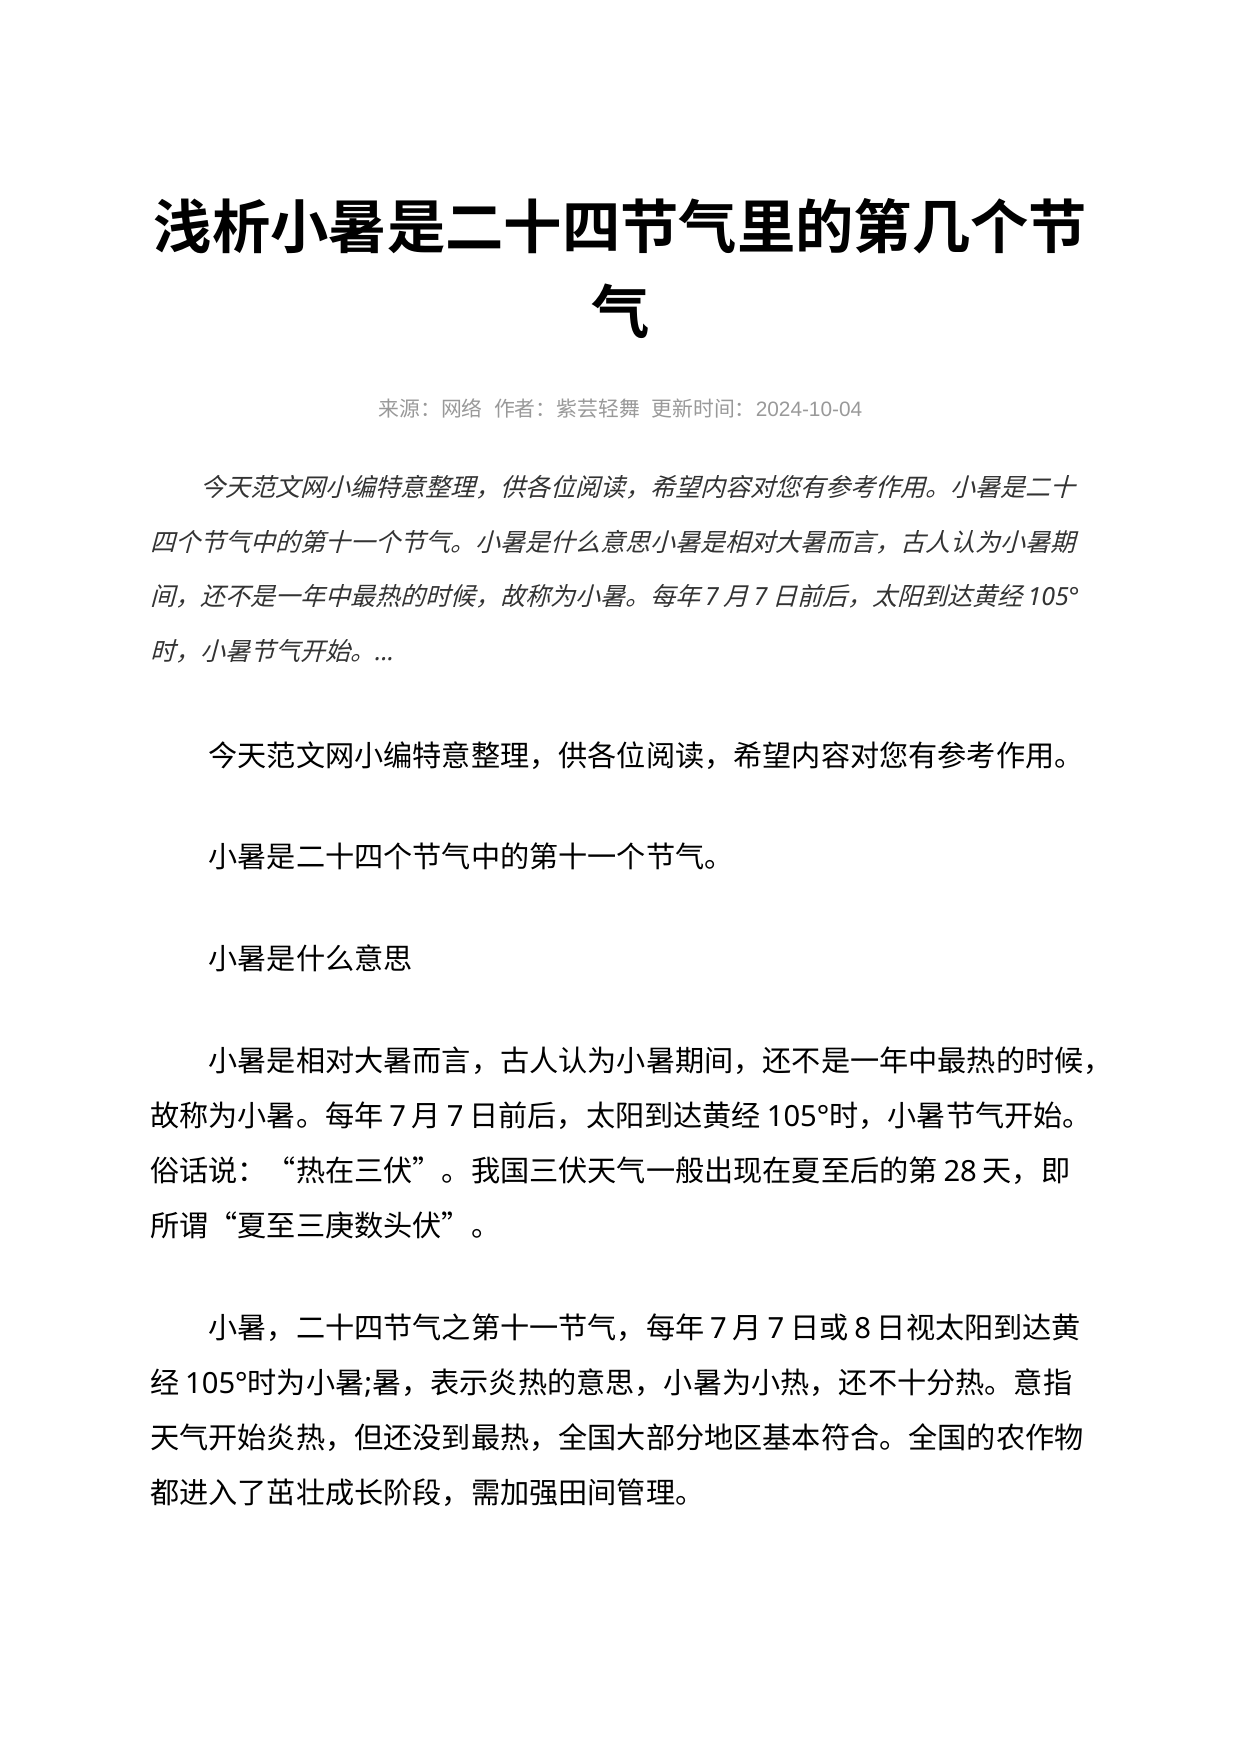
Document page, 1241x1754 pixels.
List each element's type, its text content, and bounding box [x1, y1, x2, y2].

text 今天范文网小编特意整理，供各位阅读，希望内容对您有参考作用。小暑是二十四个节气中的第十一个节气。小暑是什么意思小暑是相对大暑而言，古人认为小暑期间，还不是一年中最热的时候，故称为小暑。每年7月7日前后，太阳到达黄经105°时，小暑节气开始。... [150, 468, 1090, 667]
text 小暑是二十四个节气中的第十一个节气。 [150, 834, 1090, 876]
text 来源：网络 作者：紫芸轻舞 更新时间：2024-10-04 [150, 397, 1090, 421]
text 小暑是什么意思 [150, 936, 1090, 978]
text 今天范文网小编特意整理，供各位阅读，希望内容对您有参考作用。 [150, 732, 1090, 774]
subtitle 浅析小暑是二十四节气里的第几个节气 [150, 181, 1090, 350]
text 小暑，二十四节气之第十一节气，每年7月7日或8日视太阳到达黄经105°时为小暑;暑，表示炎热的意思，小暑为小热，还不十分热。意指天气开始炎热，但还没到最热，全国大部分地区基本符合。全国的农作物都进入了茁壮成长阶段，需加强田间管理。 [150, 1304, 1090, 1511]
text 小暑是相对大暑而言，古人认为小暑期间，还不是一年中最热的时候，故称为小暑。每年7月7日前后，太阳到达黄经105°时，小暑节气开始。俗话说：“热在三伏”。我国三伏天气一般出现在夏至后的第28天，即所谓“夏至三庚数头伏”。 [150, 1038, 1090, 1245]
